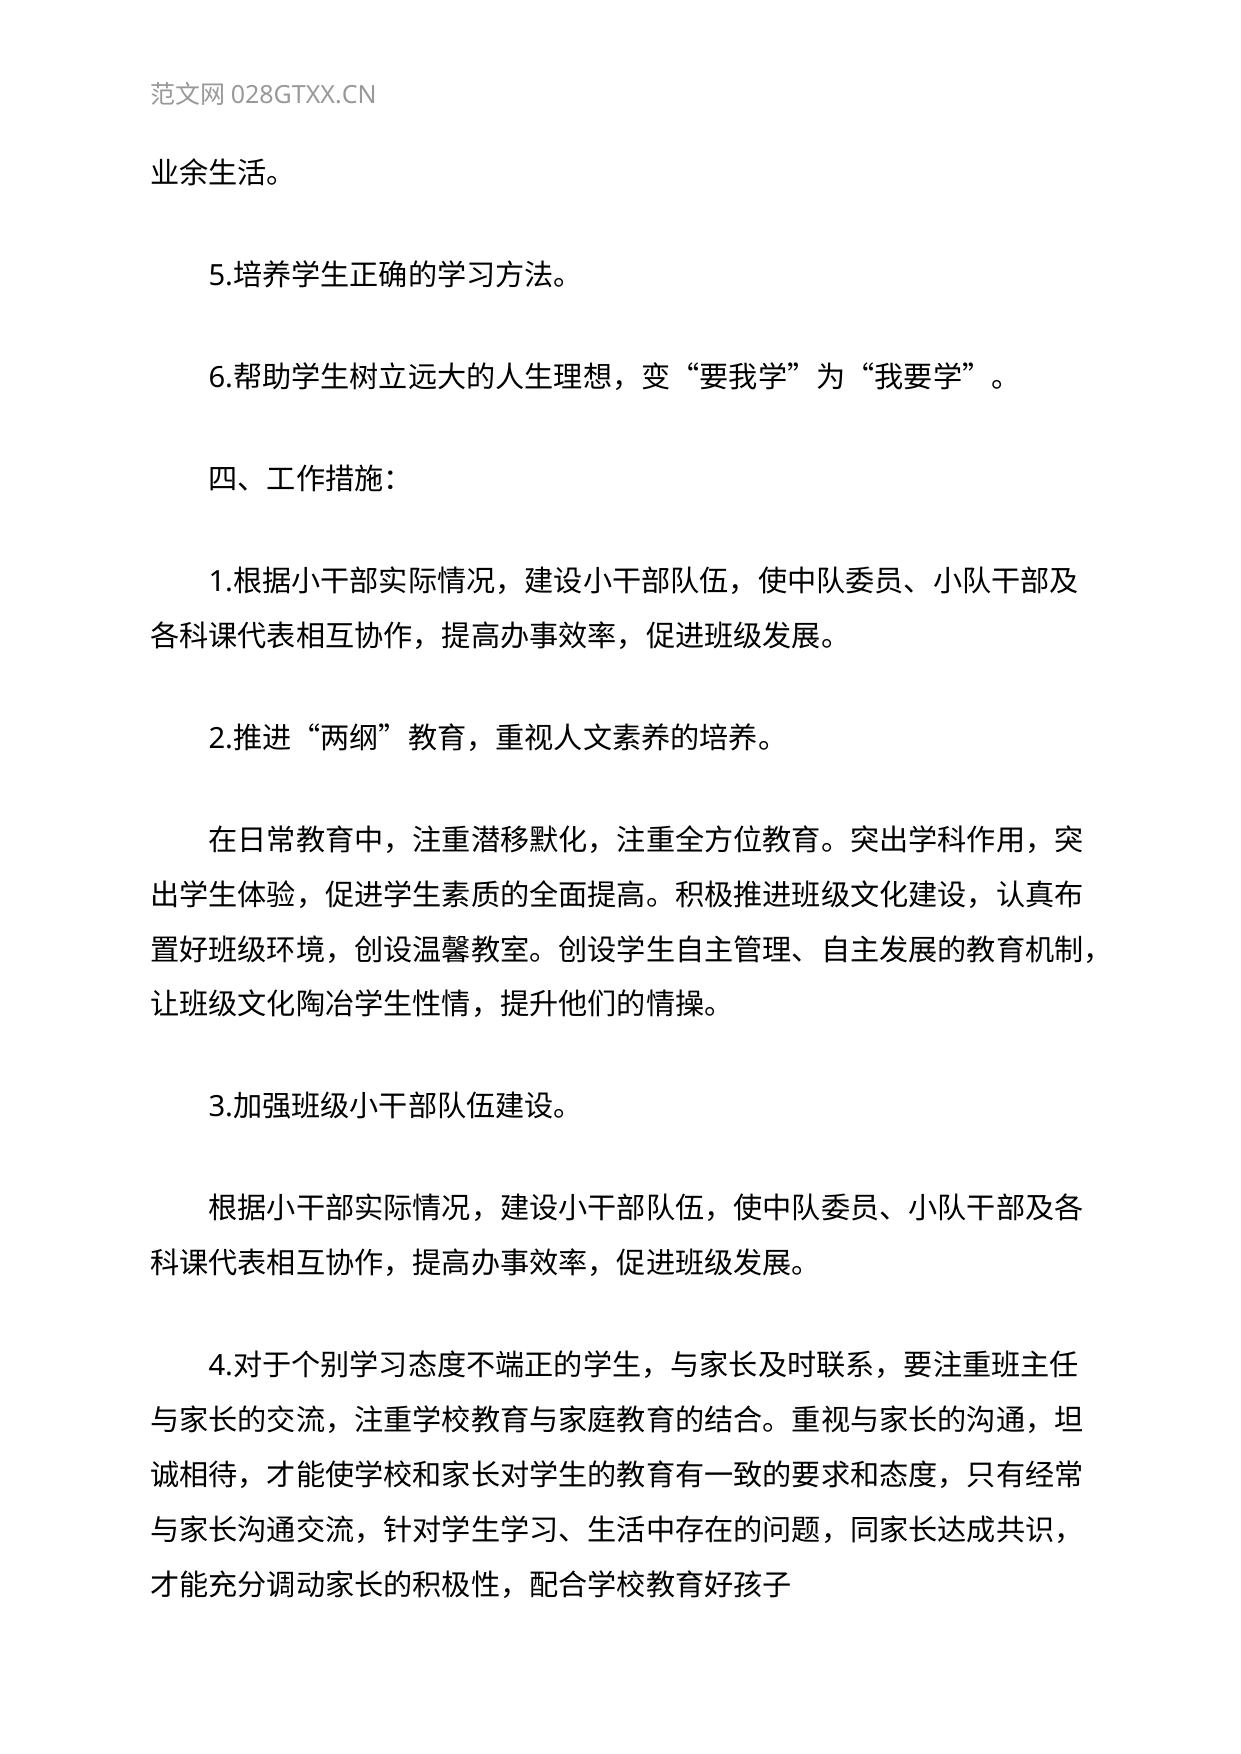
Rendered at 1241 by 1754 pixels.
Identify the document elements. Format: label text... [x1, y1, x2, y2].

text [150, 150, 1090, 192]
text 5.培养学生正确的学习方法。 [150, 252, 1090, 294]
text 1.根据小干部实际情况，建设小干部队伍，使中队委员、小队干部及各科课代表相互协作，提高办事效率，促进班级发展。 [150, 557, 1090, 655]
text 6.帮助学生树立远大的人生理想，变“要我学”为“我要学”。 [150, 354, 1090, 396]
text 根据小干部实际情况，建设小干部队伍，使中队委员、小队干部及各科课代表相互协作，提高办事效率，促进班级发展。 [150, 1185, 1090, 1282]
text 4.对于个别学习态度不端正的学生，与家长及时联系，要注重班主任与家长的交流，注重学校教育与家庭教育的结合。重视与家长的沟通，坦诚相待，才能使学校和家长对学生的教育有一致的要求和态度，只有经常与家长沟通交流，针对学生学习、生活中存在的问题，同家长达成共识，才能充分调动家长的积极性，配合学校教育好孩子 [150, 1341, 1090, 1603]
text 在日常教育中，注重潜移默化，注重全方位教育。突出学科作用，突出学生体验，促进学生素质的全面提高。积极推进班级文化建设，认真布置好班级环境，创设温馨教室。创设学生自主管理、自主发展的教育机制，让班级文化陶冶学生性情，提升他们的情操。 [150, 816, 1090, 1023]
text 2.推进“两纲”教育，重视人文素养的培养。 [150, 714, 1090, 757]
text 四、工作措施： [150, 456, 1090, 498]
text 3.加强班级小干部队伍建设。 [150, 1083, 1090, 1125]
